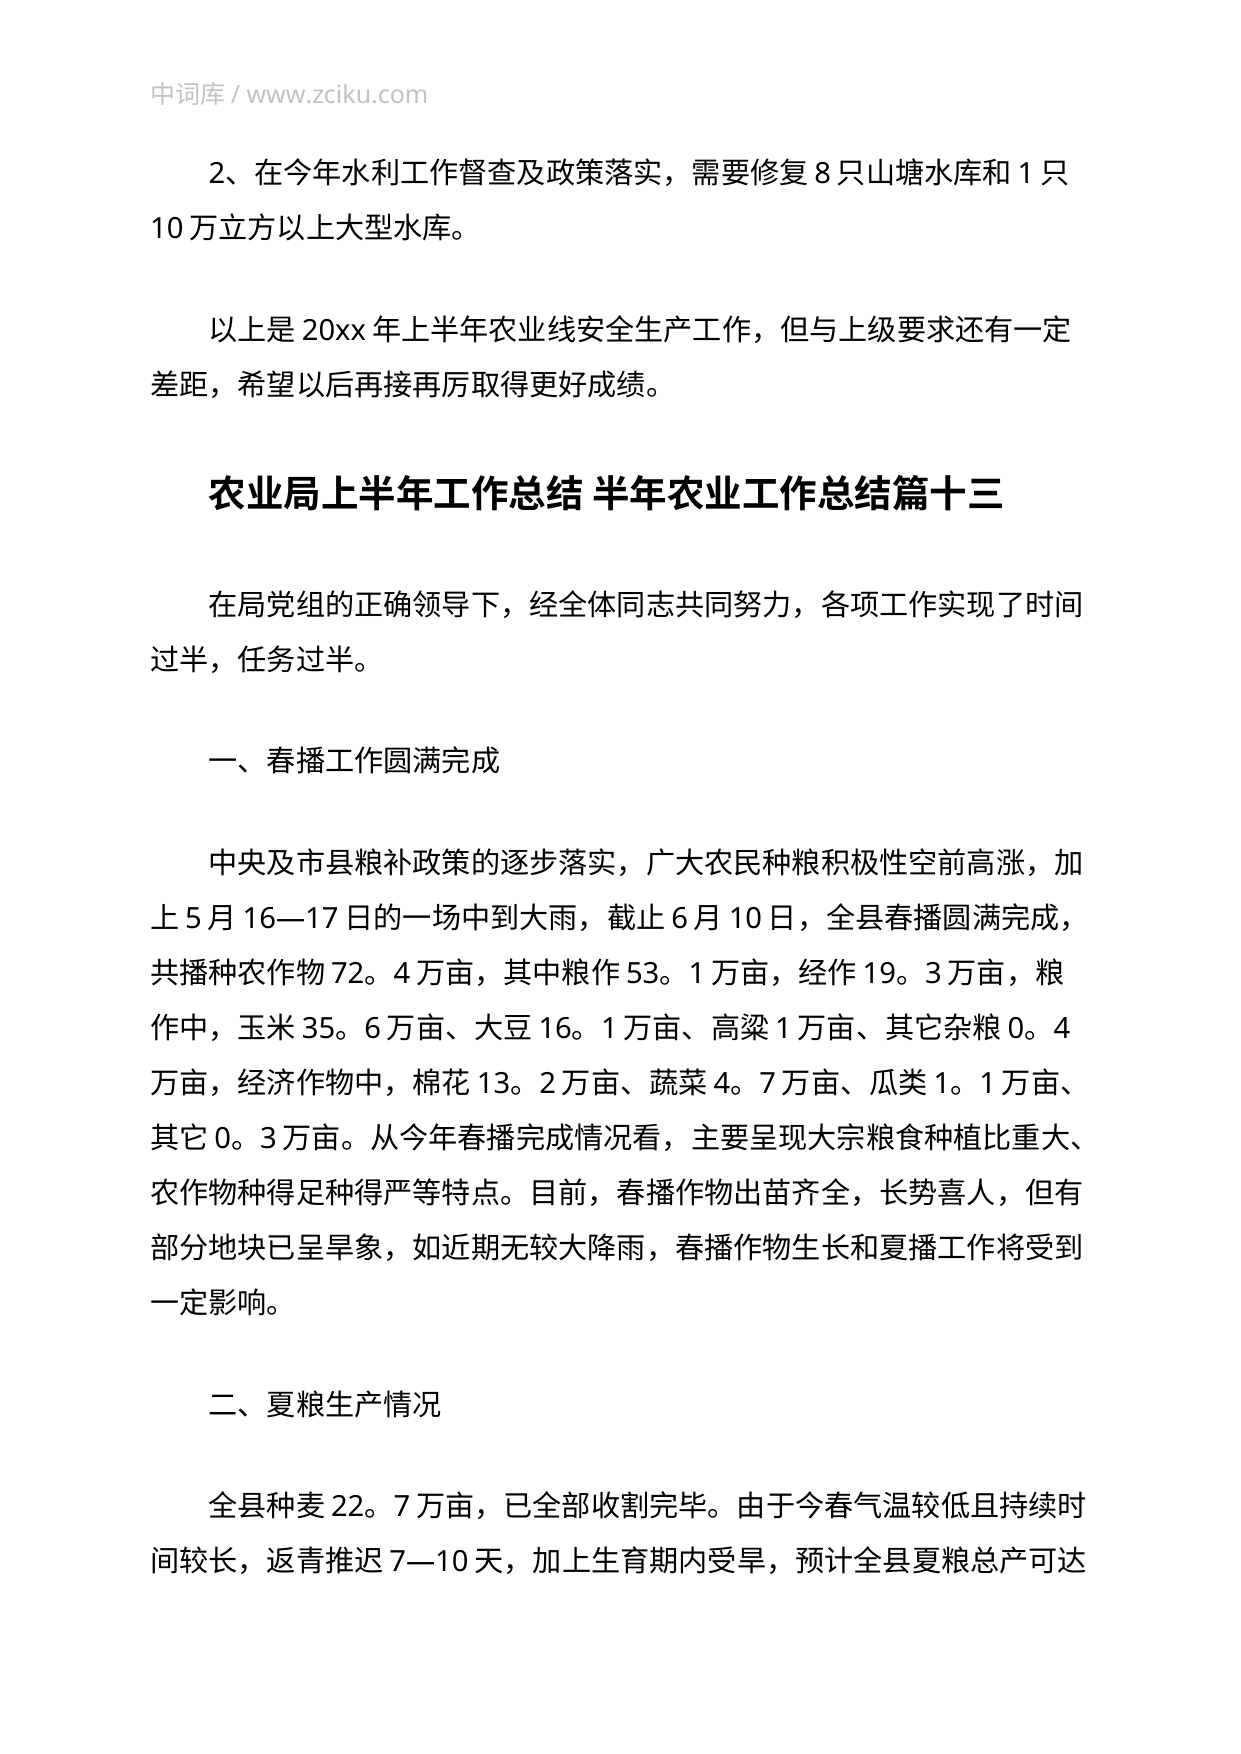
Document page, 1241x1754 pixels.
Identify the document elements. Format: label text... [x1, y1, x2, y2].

text 二、夏粮生产情况 [150, 1381, 1090, 1423]
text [150, 1483, 1090, 1580]
text 2、在今年水利工作督查及政策落实，需要修复8只山塘水库和1只10万立方以上大型水库。 [150, 150, 1090, 247]
text 中央及市县粮补政策的逐步落实，广大农民种粮积极性空前高涨，加上5月16—17日的一场中到大雨，截止6月10日，全县春播圆满完成，共播种农作物72。4万亩，其中粮作53。1万亩，经作19。3万亩，粮作中，玉米35。6万亩、大豆16。1万亩、高粱1万亩、其它杂粮0。4万亩，经济作物中，棉花13。2万亩、蔬菜4。7万亩、瓜类1。1万亩、其它0。3万亩。从今年春播完成情况看，主要呈现大宗粮食种植比重大、农作物种得足种得严等特点。目前，春播作物出苗齐全，长势喜人，但有部分地块已呈旱象，如近期无较大降雨，春播作物生长和夏播工作将受到一定影响。 [150, 839, 1090, 1322]
text 在局党组的正确领导下，经全体同志共同努力，各项工作实现了时间过半，任务过半。 [150, 581, 1090, 678]
text 农业局上半年工作总结 半年农业工作总结篇十三 [150, 464, 1090, 518]
text 一、春播工作圆满完成 [150, 738, 1090, 780]
text 以上是20xx年上半年农业线安全生产工作，但与上级要求还有一定差距，希望以后再接再厉取得更好成绩。 [150, 307, 1090, 404]
